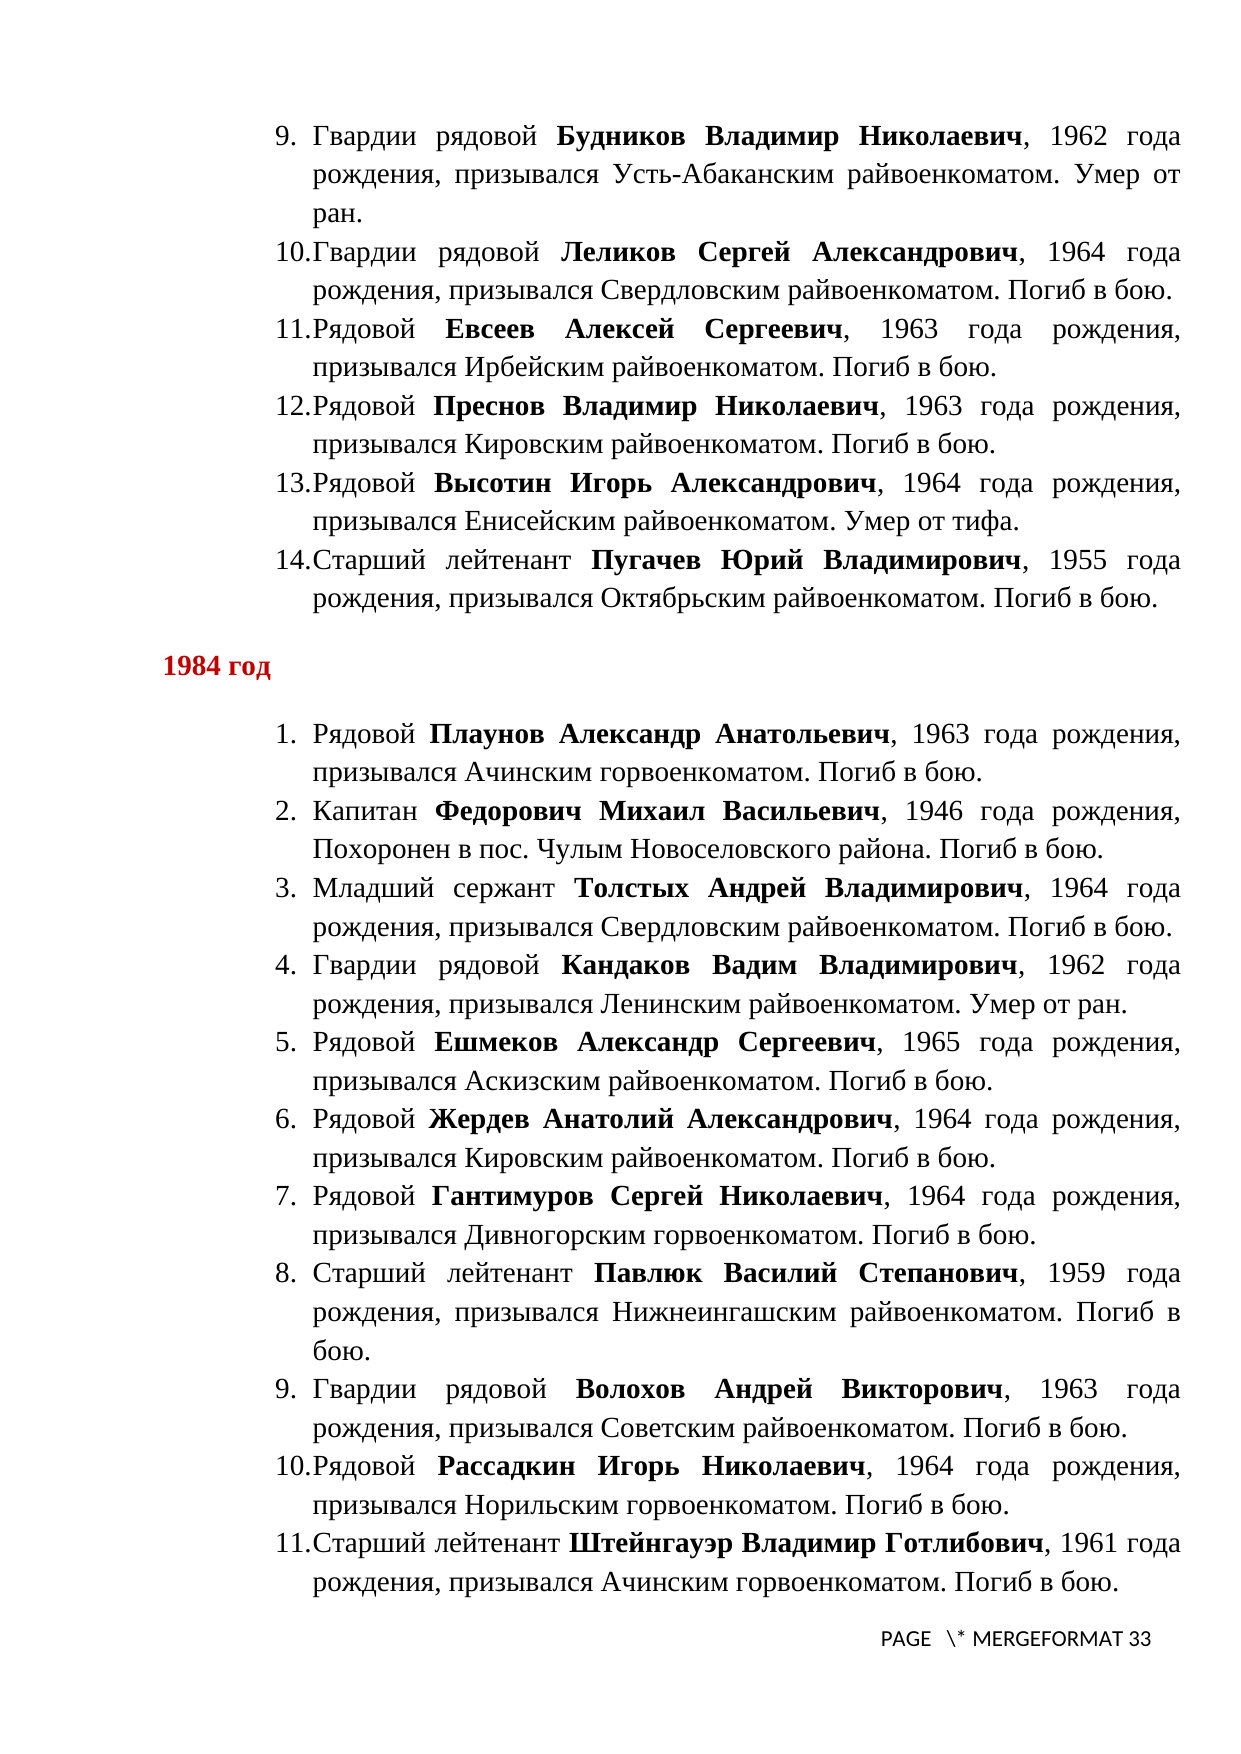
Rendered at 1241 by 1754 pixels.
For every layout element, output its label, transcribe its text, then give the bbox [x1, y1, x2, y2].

list Рядовой Высотин Игорь Александрович, 1964 года рождения, призывался Енисейским райвоенкоматом. Умер от тифа. [275, 465, 1181, 537]
list Рядовой Плаунов Александр Анатольевич, 1963 года рождения, призывался Ачинским горвоенкоматом. Погиб в бою. [275, 716, 1181, 788]
text 1984 год [162, 648, 1181, 682]
list Гвардии рядовой Кандаков Вадим Владимирович, 1962 года рождения, призывался Ленинским райвоенкоматом. Умер от ран. [275, 947, 1181, 1019]
list Младший сержант Толстых Андрей Владимирович, 1964 года рождения, призывался Свердловским райвоенкоматом. Погиб в бою. [275, 870, 1181, 942]
list Рядовой Жердев Анатолий Александрович, 1964 года рождения, призывался Кировским райвоенкоматом. Погиб в бою. [275, 1101, 1181, 1173]
list Рядовой Ешмеков Александр Сергеевич, 1965 года рождения, призывался Аскизским райвоенкоматом. Погиб в бою. [275, 1024, 1181, 1096]
list Капитан Федорович Михаил Васильевич, 1946 года рождения, Похоронен в пос. Чулым Новоселовского района. Погиб в бою. [275, 793, 1181, 865]
list Старший лейтенант Пугачев Юрий Владимирович, 1955 года рождения, призывался Октябрьским райвоенкоматом. Погиб в бою. [275, 542, 1181, 614]
list Старший лейтенант Штейнгауэр Владимир Готлибович, 1961 года рождения, призывался Ачинским горвоенкоматом. Погиб в бою. [275, 1525, 1181, 1597]
list Рядовой Евсеев Алексей Сергеевич, 1963 года рождения, призывался Ирбейским райвоенкоматом. Погиб в бою. [275, 311, 1181, 383]
list Старший лейтенант Павлюк Василий Степанович, 1959 года рождения, призывался Нижнеингашским райвоенкоматом. Погиб в бою. [275, 1256, 1181, 1366]
list Гвардии рядовой Леликов Сергей Александрович, 1964 года рождения, призывался Свердловским райвоенкоматом. Погиб в бою. [275, 234, 1181, 306]
list Рядовой Преснов Владимир Николаевич, 1963 года рождения, призывался Кировским райвоенкоматом. Погиб в бою. [275, 388, 1181, 460]
list Гвардии рядовой Волохов Андрей Викторович, 1963 года рождения, призывался Советским райвоенкоматом. Погиб в бою. [275, 1371, 1181, 1443]
list Рядовой Рассадкин Игорь Николаевич, 1964 года рождения, призывался Норильским горвоенкоматом. Погиб в бою. [275, 1448, 1181, 1520]
list Гвардии рядовой Будников Владимир Николаевич, 1962 года рождения, призывался Усть-Абаканским райвоенкоматом. Умер от ран. [275, 118, 1181, 229]
list Рядовой Гантимуров Сергей Николаевич, 1964 года рождения, призывался Дивногорским горвоенкоматом. Погиб в бою. [275, 1178, 1181, 1251]
